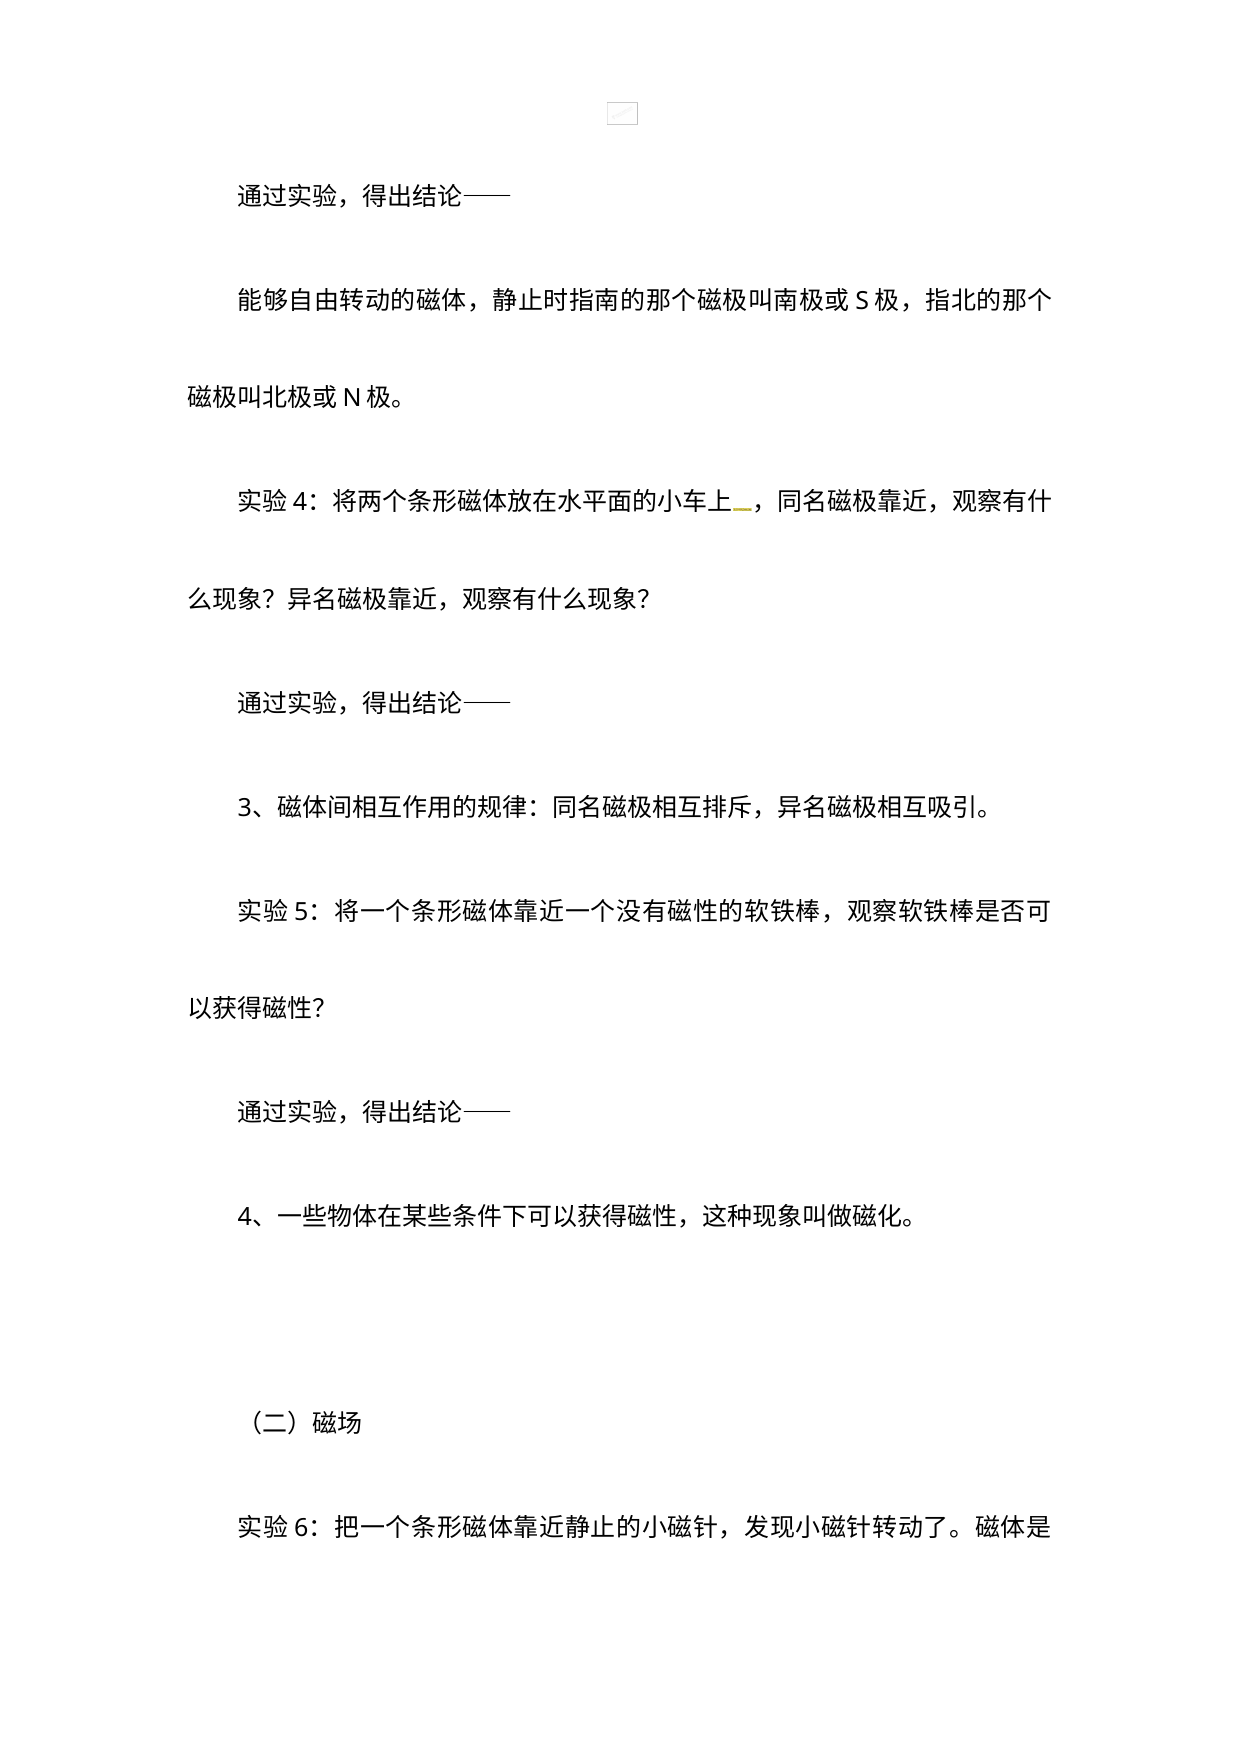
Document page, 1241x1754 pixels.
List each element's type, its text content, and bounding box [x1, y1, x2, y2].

list 磁体间相互作用的规律：同名磁极相互排斥，异名磁极相互吸引。 [187, 773, 1053, 838]
list 磁场 [187, 1389, 1053, 1454]
text 通过实验，得出结论—— [187, 669, 1053, 734]
text 能够自由转动的磁体，静止时指南的那个磁极叫南极或S极，指北的那个磁极叫北极或N极。 [187, 266, 1053, 428]
text 实验4：将两个条形磁体放在水平面的小车上，同名磁极靠近，观察有什么现象？异名磁极靠近，观察有什么现象？ [187, 467, 1053, 630]
text 实验6：把一个条形磁体靠近静止的小磁针，发现小磁针转动了。磁体是如何对磁针产生力的作用的呢？ [187, 1493, 1053, 1558]
picture [600, 82, 641, 142]
text 实验5：将一个条形磁体靠近一个没有磁性的软铁棒，观察软铁棒是否可以获得磁性？ [187, 877, 1053, 1039]
text 通过实验，得出结论—— [187, 162, 1053, 227]
text 通过实验，得出结论—— [187, 1078, 1053, 1143]
list 一些物体在某些条件下可以获得磁性，这种现象叫做磁化。 [187, 1182, 1053, 1247]
